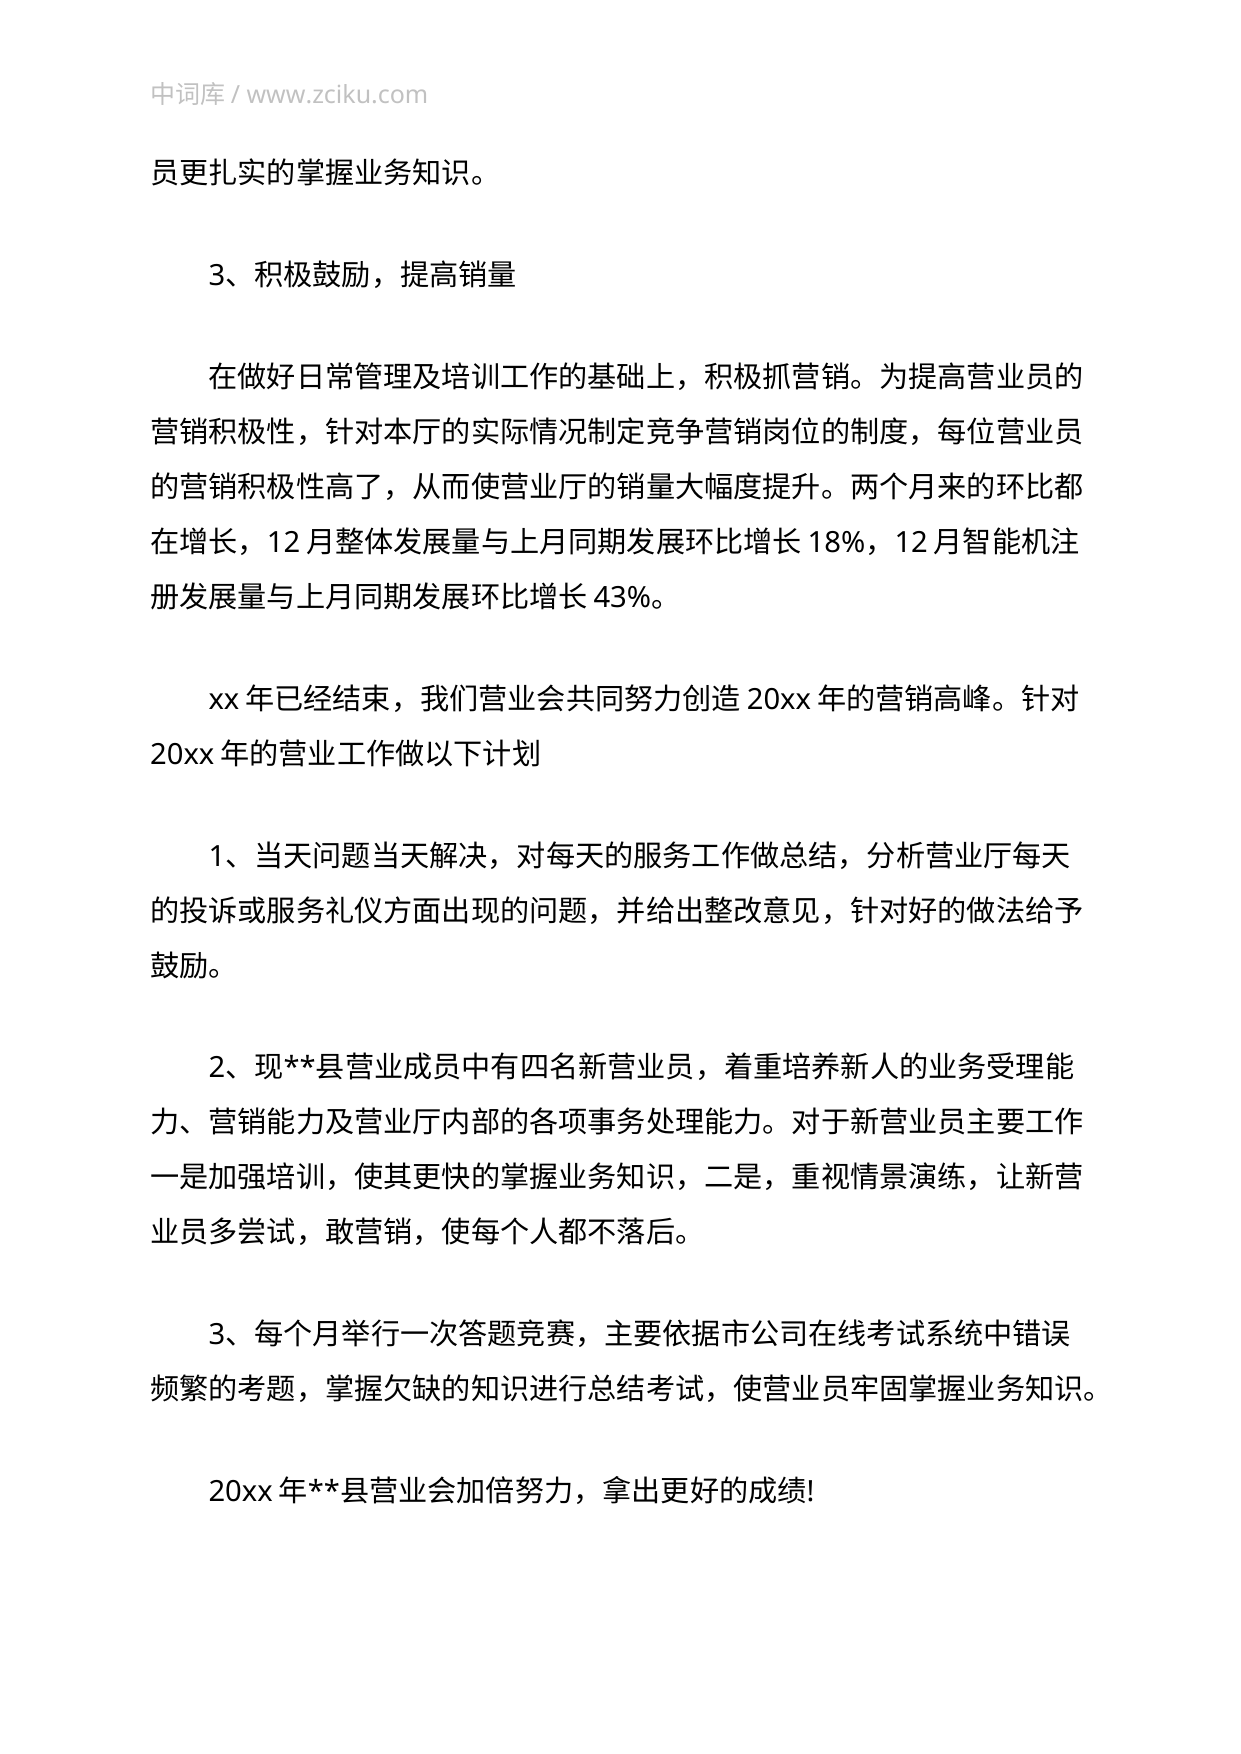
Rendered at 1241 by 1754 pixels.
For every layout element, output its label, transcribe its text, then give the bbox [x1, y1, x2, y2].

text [150, 150, 1090, 192]
text 3、每个月举行一次答题竞赛，主要依据市公司在线考试系统中错误频繁的考题，掌握欠缺的知识进行总结考试，使营业员牢固掌握业务知识。 [150, 1311, 1090, 1408]
text 1、当天问题当天解决，对每天的服务工作做总结，分析营业厅每天的投诉或服务礼仪方面出现的问题，并给出整改意见，针对好的做法给予鼓励。 [150, 832, 1090, 984]
text 3、积极鼓励，提高销量 [150, 252, 1090, 294]
text 2、现**县营业成员中有四名新营业员，着重培养新人的业务受理能力、营销能力及营业厅内部的各项事务处理能力。对于新营业员主要工作一是加强培训，使其更快的掌握业务知识，二是，重视情景演练，让新营业员多尝试，敢营销，使每个人都不落后。 [150, 1044, 1090, 1251]
text xx年已经结束，我们营业会共同努力创造20xx年的营销高峰。针对20xx年的营业工作做以下计划 [150, 675, 1090, 773]
text 在做好日常管理及培训工作的基础上，积极抓营销。为提高营业员的营销积极性，针对本厅的实际情况制定竞争营销岗位的制度，每位营业员的营销积极性高了，从而使营业厅的销量大幅度提升。两个月来的环比都在增长，12月整体发展量与上月同期发展环比增长18%，12月智能机注册发展量与上月同期发展环比增长43%。 [150, 354, 1090, 616]
text 20xx年**县营业会加倍努力，拿出更好的成绩! [150, 1467, 1090, 1510]
